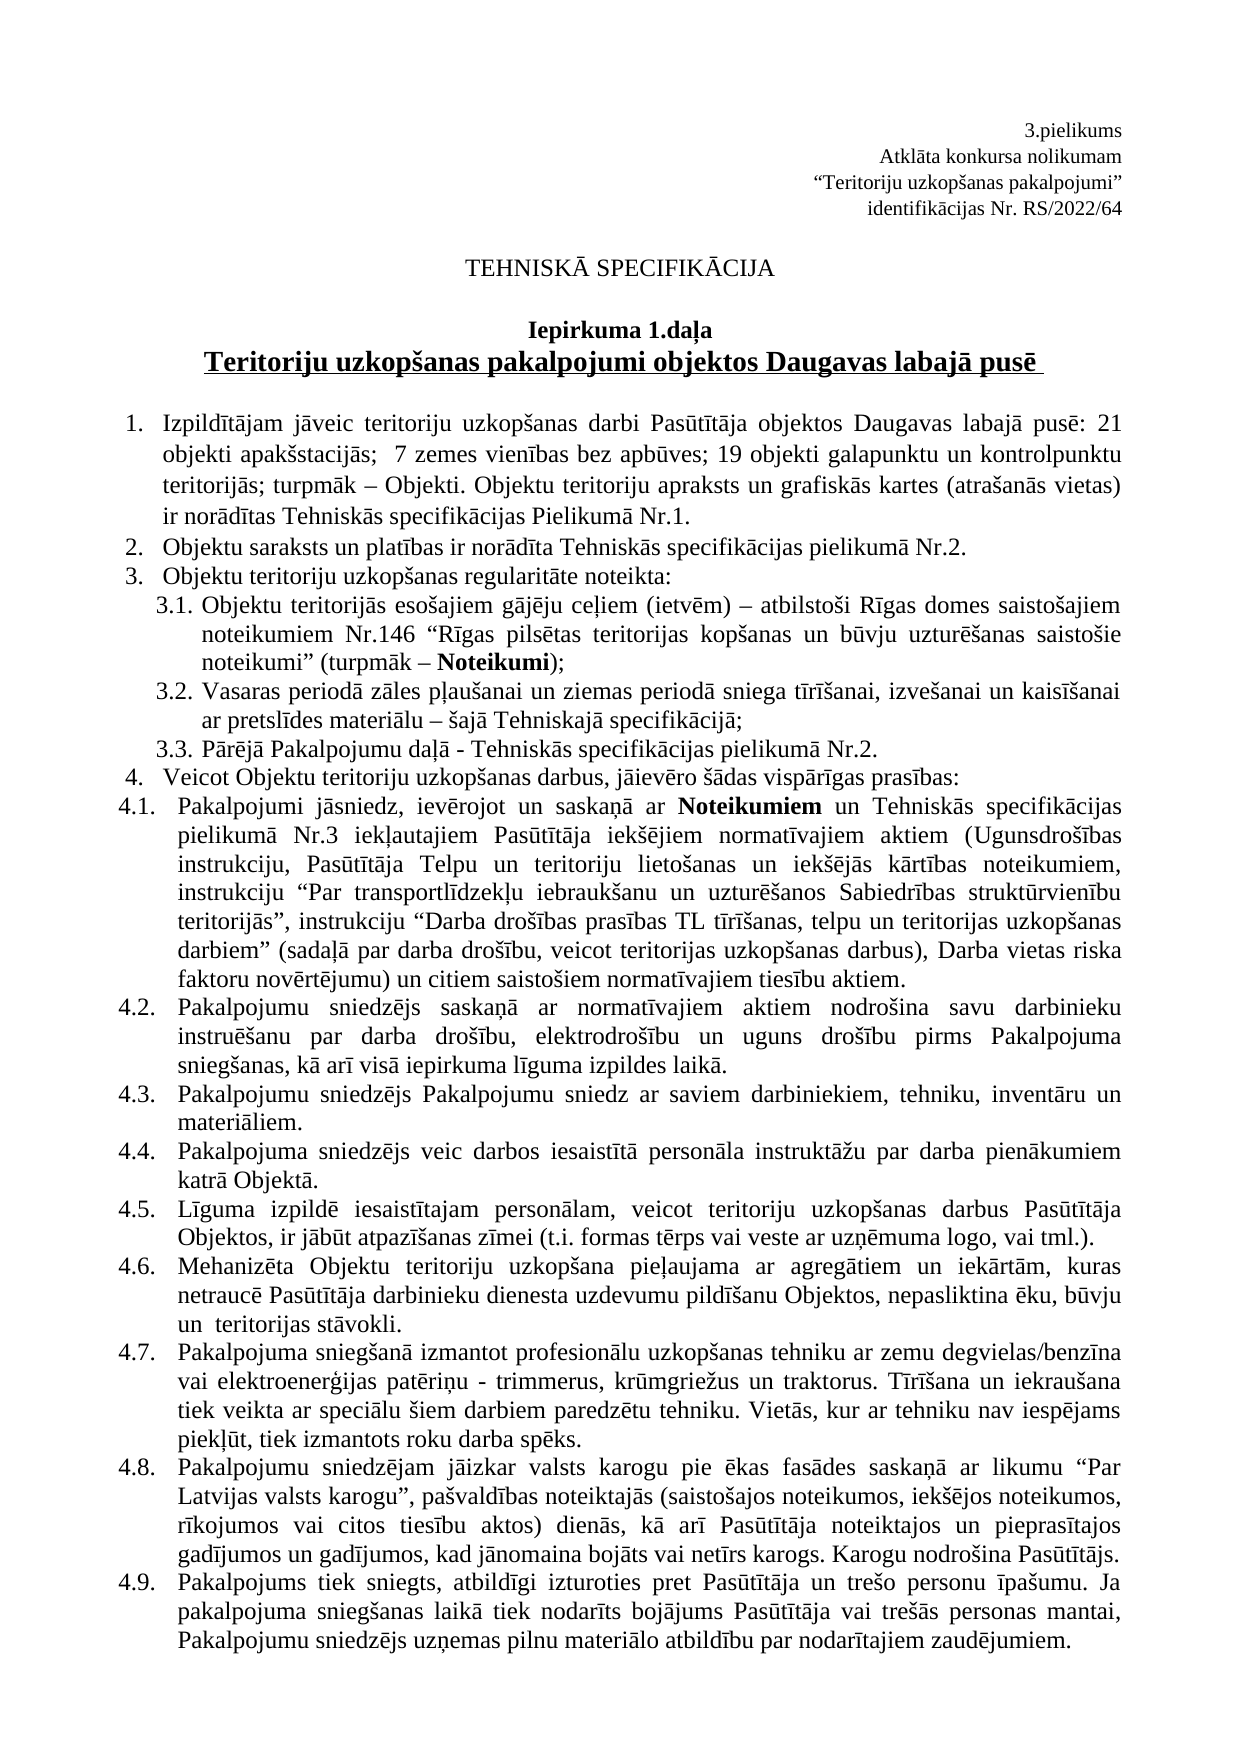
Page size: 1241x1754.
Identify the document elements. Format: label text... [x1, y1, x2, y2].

list Mehanizēta Objektu teritoriju uzkopšana pieļaujama ar agregātiem un iekārtām, kuras netraucē Pasūtītāja darbinieku dienesta uzdevumu pildīšanu Objektos, nepasliktina ēku, būvju un teritorijas stāvokli. [118, 1251, 1122, 1337]
list Objektu saraksts un platības ir norādīta Tehniskās specifikācijas pielikumā Nr.2. [125, 532, 1122, 561]
list Objektu teritoriju uzkopšanas regularitāte noteikta: [125, 561, 1122, 590]
list Pakalpojumi jāsniedz, ievērojot un saskaņā ar Noteikumiem un Tehniskās specifikācijas pielikumā Nr.3 iekļautajiem Pasūtītāja iekšējiem normatīvajiem aktiem (Ugunsdrošības instrukciju, Pasūtītāja Telpu un teritoriju lietošanas un iekšējās kārtības noteikumiem, instrukciju “Par transportlīdzekļu iebraukšanu un uzturēšanos Sabiedrības struktūrvienību teritorijās”, instrukciju “Darba drošības prasības TL tīrīšanas, telpu un teritorijas uzkopšanas darbiem” (sadaļā par darba drošību, veicot teritorijas uzkopšanas darbus), Darba vietas riska faktoru novērtējumu) un citiem saistošiem normatīvajiem tiesību aktiem. [118, 791, 1122, 992]
list Pakalpojumu sniedzējam jāizkar valsts karogu pie ēkas fasādes saskaņā ar likumu “Par Latvijas valsts karogu”, pašvaldības noteiktajās (saistošajos noteikumos, iekšējos noteikumos, rīkojumos vai citos tiesību aktos) dienās, kā arī Pasūtītāja noteiktajos un pieprasītajos gadījumos un gadījumos, kad jānomaina bojāts vai netīrs karogs. Karogu nodrošina Pasūtītājs. [118, 1452, 1122, 1567]
list Pakalpojuma sniedzējs veic darbos iesaistītā personāla instruktāžu par darba pienākumiem katrā Objektā. [118, 1136, 1122, 1194]
list Līguma izpildē iesaistītajam personālam, veicot teritoriju uzkopšanas darbus Pasūtītāja Objektos, ir jābūt atpazīšanas zīmei (t.i. formas tērps vai veste ar uzņēmuma logo, vai tml.). [118, 1194, 1122, 1251]
list Objektu teritorijās esošajiem gājēju ceļiem (ietvēm) – atbilstoši Rīgas domes saistošajiem noteikumiem Nr.146 “Rīgas pilsētas teritorijas kopšanas un būvju uzturēšanas saistošie noteikumi” (turpmāk – Noteikumi); [156, 590, 1122, 676]
text Teritoriju uzkopšanas pakalpojumi objektos Daugavas labajā pusē [118, 344, 1122, 377]
list Pakalpojumu sniedzējs Pakalpojumu sniedz ar saviem darbiniekiem, tehniku, inventāru un materiāliem. [118, 1079, 1122, 1136]
list Vasaras periodā zāles pļaušanai un ziemas periodā sniega tīrīšanai, izvešanai un kaisīšanai ar pretslīdes materiālu – šajā Tehniskajā specifikācijā; [156, 676, 1122, 734]
list Pakalpojuma sniegšanā izmantot profesionālu uzkopšanas tehniku ar zemu degvielas/benzīna vai elektroenerģijas patēriņu - trimmerus, krūmgriežus un traktorus. Tīrīšana un iekraušana tiek veikta ar speciālu šiem darbiem paredzētu tehniku. Vietās, kur ar tehniku nav iespējams piekļūt, tiek izmantots roku darba spēks. [118, 1337, 1122, 1452]
text TEHNISKĀ SPECIFIKĀCIJA [118, 253, 1122, 282]
list Pakalpojums tiek sniegts, atbildīgi izturoties pret Pasūtītāja un trešo personu īpašumu. Ja pakalpojuma sniegšanas laikā tiek nodarīts bojājums Pasūtītāja vai trešās personas mantai, Pakalpojumu sniedzējs uzņemas pilnu materiālo atbildību par nodarītajiem zaudējumiem. [118, 1567, 1122, 1654]
text 3.pielikums Atklāta konkursa nolikumam “Teritoriju uzkopšanas pakalpojumi” identifikācijas Nr. RS/2022/64 [118, 118, 1122, 220]
list Veicot Objektu teritoriju uzkopšanas darbus, jāievēro šādas vispārīgas prasības: [125, 762, 1122, 791]
list Pārējā Pakalpojumu daļā - Tehniskās specifikācijas pielikumā Nr.2. [156, 734, 1122, 762]
list Pakalpojumu sniedzējs saskaņā ar normatīvajiem aktiem nodrošina savu darbinieku instruēšanu par darba drošību, elektrodrošību un uguns drošību pirms Pakalpojuma sniegšanas, kā arī visā iepirkuma līguma izpildes laikā. [118, 992, 1122, 1079]
list Izpildītājam jāveic teritoriju uzkopšanas darbi Pasūtītāja objektos Daugavas labajā pusē: 21 objekti apakšstacijās; 7 zemes vienības bez apbūves; 19 objekti galapunktu un kontrolpunktu teritorijās; turpmāk – Objekti. Objektu teritoriju apraksts un grafiskās kartes (atrašanās vietas) ir norādītas Tehniskās specifikācijas Pielikumā Nr.1. [125, 408, 1122, 530]
text Iepirkuma 1.daļa [118, 315, 1122, 344]
